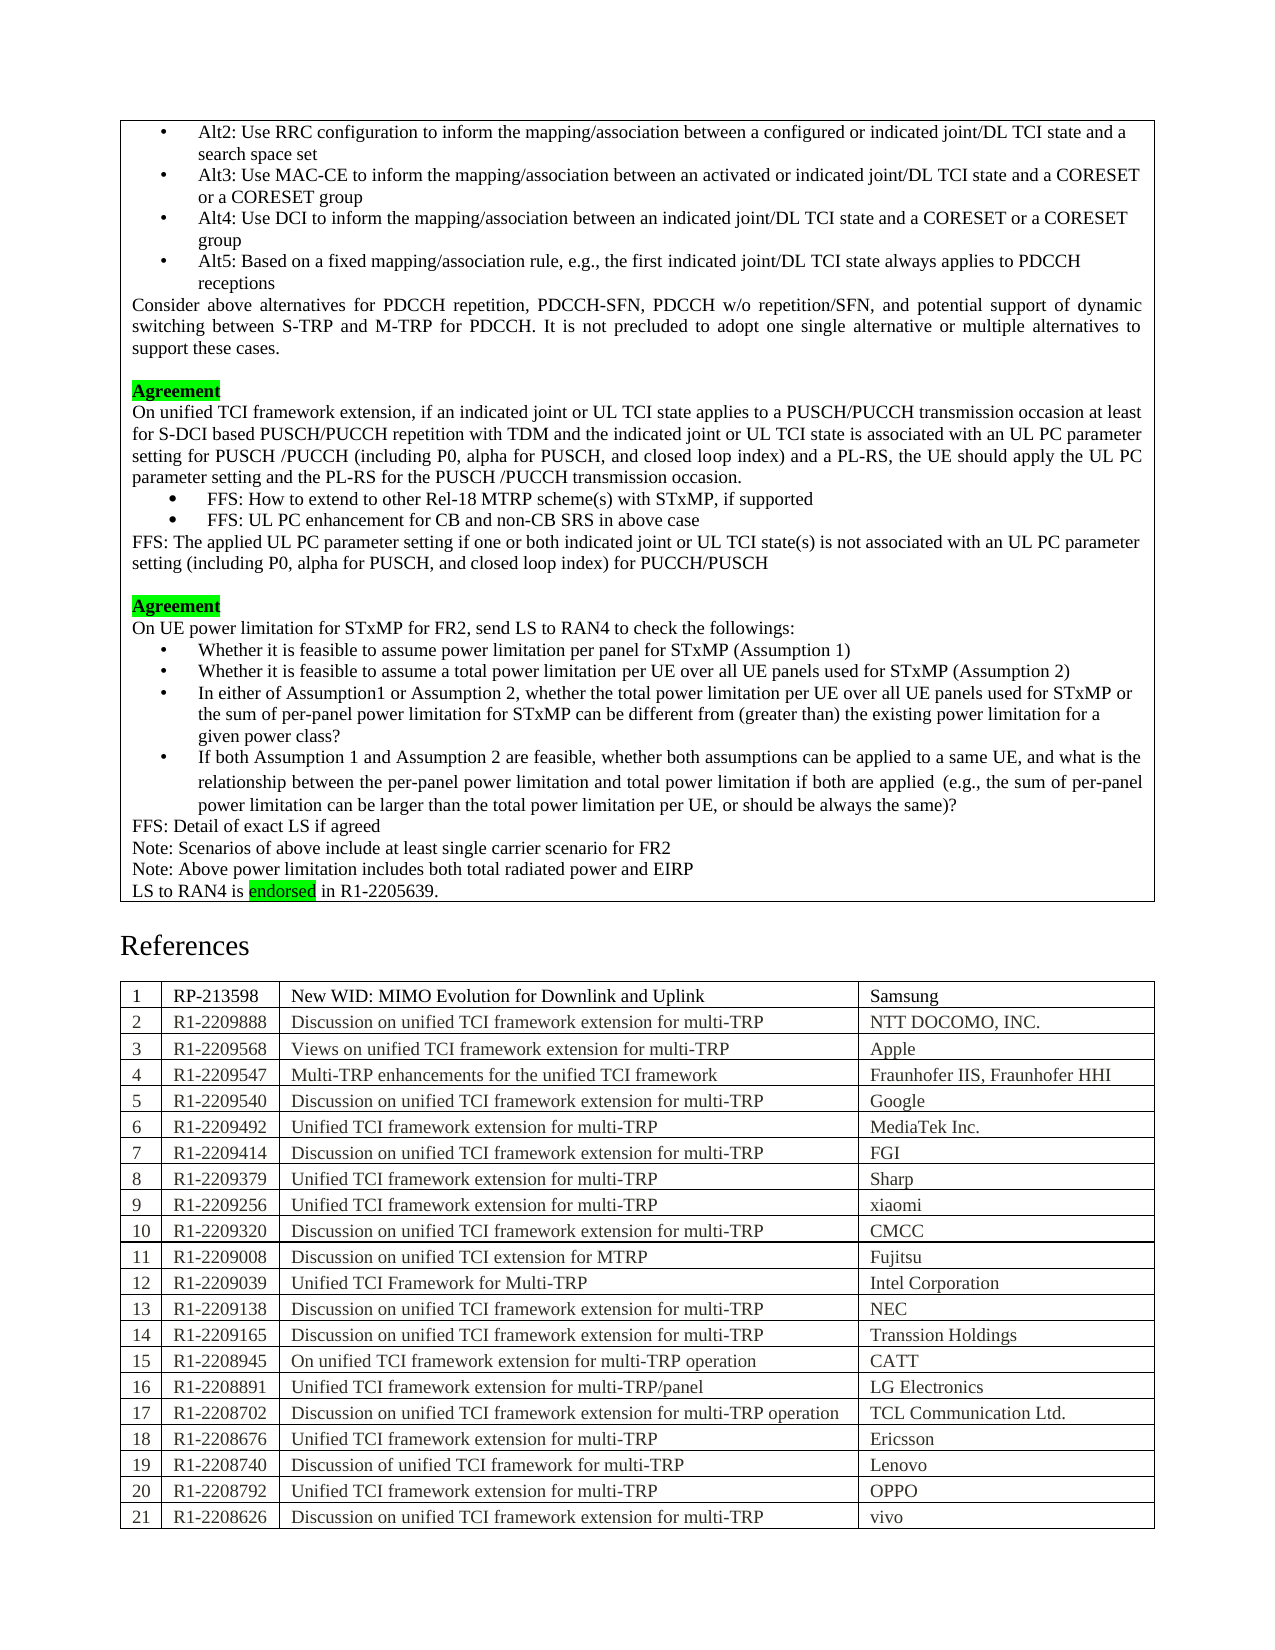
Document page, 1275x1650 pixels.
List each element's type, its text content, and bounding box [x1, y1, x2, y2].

table_cell Discussion on unified TCI framework extension for multi-TRP [280, 1138, 858, 1163]
table_cell R1-2208676 [162, 1425, 279, 1450]
table_cell 5 [121, 1086, 161, 1111]
table_cell 9 [121, 1190, 161, 1215]
table_cell R1-2209888 [162, 1008, 279, 1033]
table_cell R1-2209256 [162, 1190, 279, 1215]
table_cell Discussion on unified TCI framework extension for multi-TRP [280, 1008, 858, 1033]
table_cell Discussion on unified TCI framework extension for multi-TRP operation [280, 1399, 858, 1424]
table_cell R1-2209379 [162, 1164, 279, 1189]
table_cell TCL Communication Ltd. [859, 1399, 1154, 1424]
table_cell Ericsson [859, 1425, 1154, 1450]
table_cell 6 [121, 1112, 161, 1137]
table_cell 12 [121, 1269, 161, 1293]
table_cell 14 [121, 1321, 161, 1346]
table_cell R1-2209568 [162, 1034, 279, 1059]
table_cell Unified TCI framework extension for multi-TRP/panel [280, 1373, 858, 1398]
table_cell Lenovo [859, 1451, 1154, 1476]
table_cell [280, 1503, 858, 1528]
table_cell Discussion on unified TCI framework extension for multi-TRP [280, 1086, 858, 1111]
table_cell Fraunhofer IIS, Fraunhofer HHI [859, 1060, 1154, 1085]
table_cell 17 [121, 1399, 161, 1424]
table_cell Intel Corporation [859, 1269, 1154, 1293]
table_cell Discussion on unified TCI framework extension for multi-TRP [280, 1321, 858, 1346]
table_cell Discussion of unified TCI framework for multi-TRP [280, 1451, 858, 1476]
table_cell 7 [121, 1138, 161, 1163]
table_cell Views on unified TCI framework extension for multi-TRP [280, 1034, 858, 1059]
table_cell 11 [121, 1243, 161, 1267]
table_cell Transsion Holdings [859, 1321, 1154, 1346]
table_cell R1-2209138 [162, 1295, 279, 1319]
table_cell R1-2209492 [162, 1112, 279, 1137]
table_cell R1-2209165 [162, 1321, 279, 1346]
table_cell R1-2209540 [162, 1086, 279, 1111]
subtitle References [120, 928, 1155, 962]
table_header New WID: MIMO Evolution for Downlink and Uplink [280, 982, 858, 1007]
table_cell Discussion on unified TCI framework extension for multi-TRP [280, 1216, 858, 1241]
table_header Samsung [859, 982, 1154, 1007]
table_cell OPPO [859, 1477, 1154, 1502]
table_cell LG Electronics [859, 1373, 1154, 1398]
table_header 1 [121, 982, 161, 1007]
table_cell On unified TCI framework extension for multi-TRP operation [280, 1347, 858, 1372]
table_cell 20 [121, 1477, 161, 1502]
table_cell 16 [121, 1373, 161, 1398]
table_header RP-213598 [162, 982, 279, 1007]
table_cell R1-2209320 [162, 1216, 279, 1241]
table_cell R1-2209008 [162, 1243, 279, 1267]
table_cell Multi-TRP enhancements for the unified TCI framework [280, 1060, 858, 1085]
table_cell R1-2208702 [162, 1399, 279, 1424]
table_cell R1-2208945 [162, 1347, 279, 1372]
table_cell Unified TCI framework extension for multi-TRP [280, 1164, 858, 1189]
table_cell Discussion on unified TCI extension for MTRP [280, 1243, 858, 1267]
table_cell Unified TCI framework extension for multi-TRP [280, 1112, 858, 1137]
table_cell FGI [859, 1138, 1154, 1163]
table_cell 3 [121, 1034, 161, 1059]
table_cell R1-2208740 [162, 1451, 279, 1476]
table_cell 21 [121, 1503, 161, 1528]
table_cell 18 [121, 1425, 161, 1450]
table_cell NEC [859, 1295, 1154, 1319]
table_cell NTT DOCOMO, INC. [859, 1008, 1154, 1033]
table_cell R1-2208792 [162, 1477, 279, 1502]
table_cell 13 [121, 1295, 161, 1319]
table_cell Google [859, 1086, 1154, 1111]
table_cell vivo [859, 1503, 1154, 1528]
table_cell Unified TCI framework extension for multi-TRP [280, 1425, 858, 1450]
table_cell R1-2209039 [162, 1269, 279, 1293]
table_cell Unified TCI Framework for Multi-TRP [280, 1269, 858, 1293]
table_cell xiaomi [859, 1190, 1154, 1215]
table_cell Apple [859, 1034, 1154, 1059]
table_cell Unified TCI framework extension for multi-TRP [280, 1477, 858, 1502]
table_cell Fujitsu [859, 1243, 1154, 1267]
table_cell MediaTek Inc. [859, 1112, 1154, 1137]
table_cell Sharp [859, 1164, 1154, 1189]
table_cell 19 [121, 1451, 161, 1476]
table_cell R1-2208626 [162, 1503, 279, 1528]
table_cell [121, 121, 1154, 901]
table_cell R1-2208891 [162, 1373, 279, 1398]
table_cell Discussion on unified TCI framework extension for multi-TRP [280, 1295, 858, 1319]
table_cell Unified TCI framework extension for multi-TRP [280, 1190, 858, 1215]
table_cell 8 [121, 1164, 161, 1189]
table_cell R1-2209547 [162, 1060, 279, 1085]
table_cell 10 [121, 1216, 161, 1241]
table_cell 4 [121, 1060, 161, 1085]
table_cell 15 [121, 1347, 161, 1372]
table_cell CATT [859, 1347, 1154, 1372]
table_cell 2 [121, 1008, 161, 1033]
table_cell R1-2209414 [162, 1138, 279, 1163]
table_cell CMCC [859, 1216, 1154, 1241]
